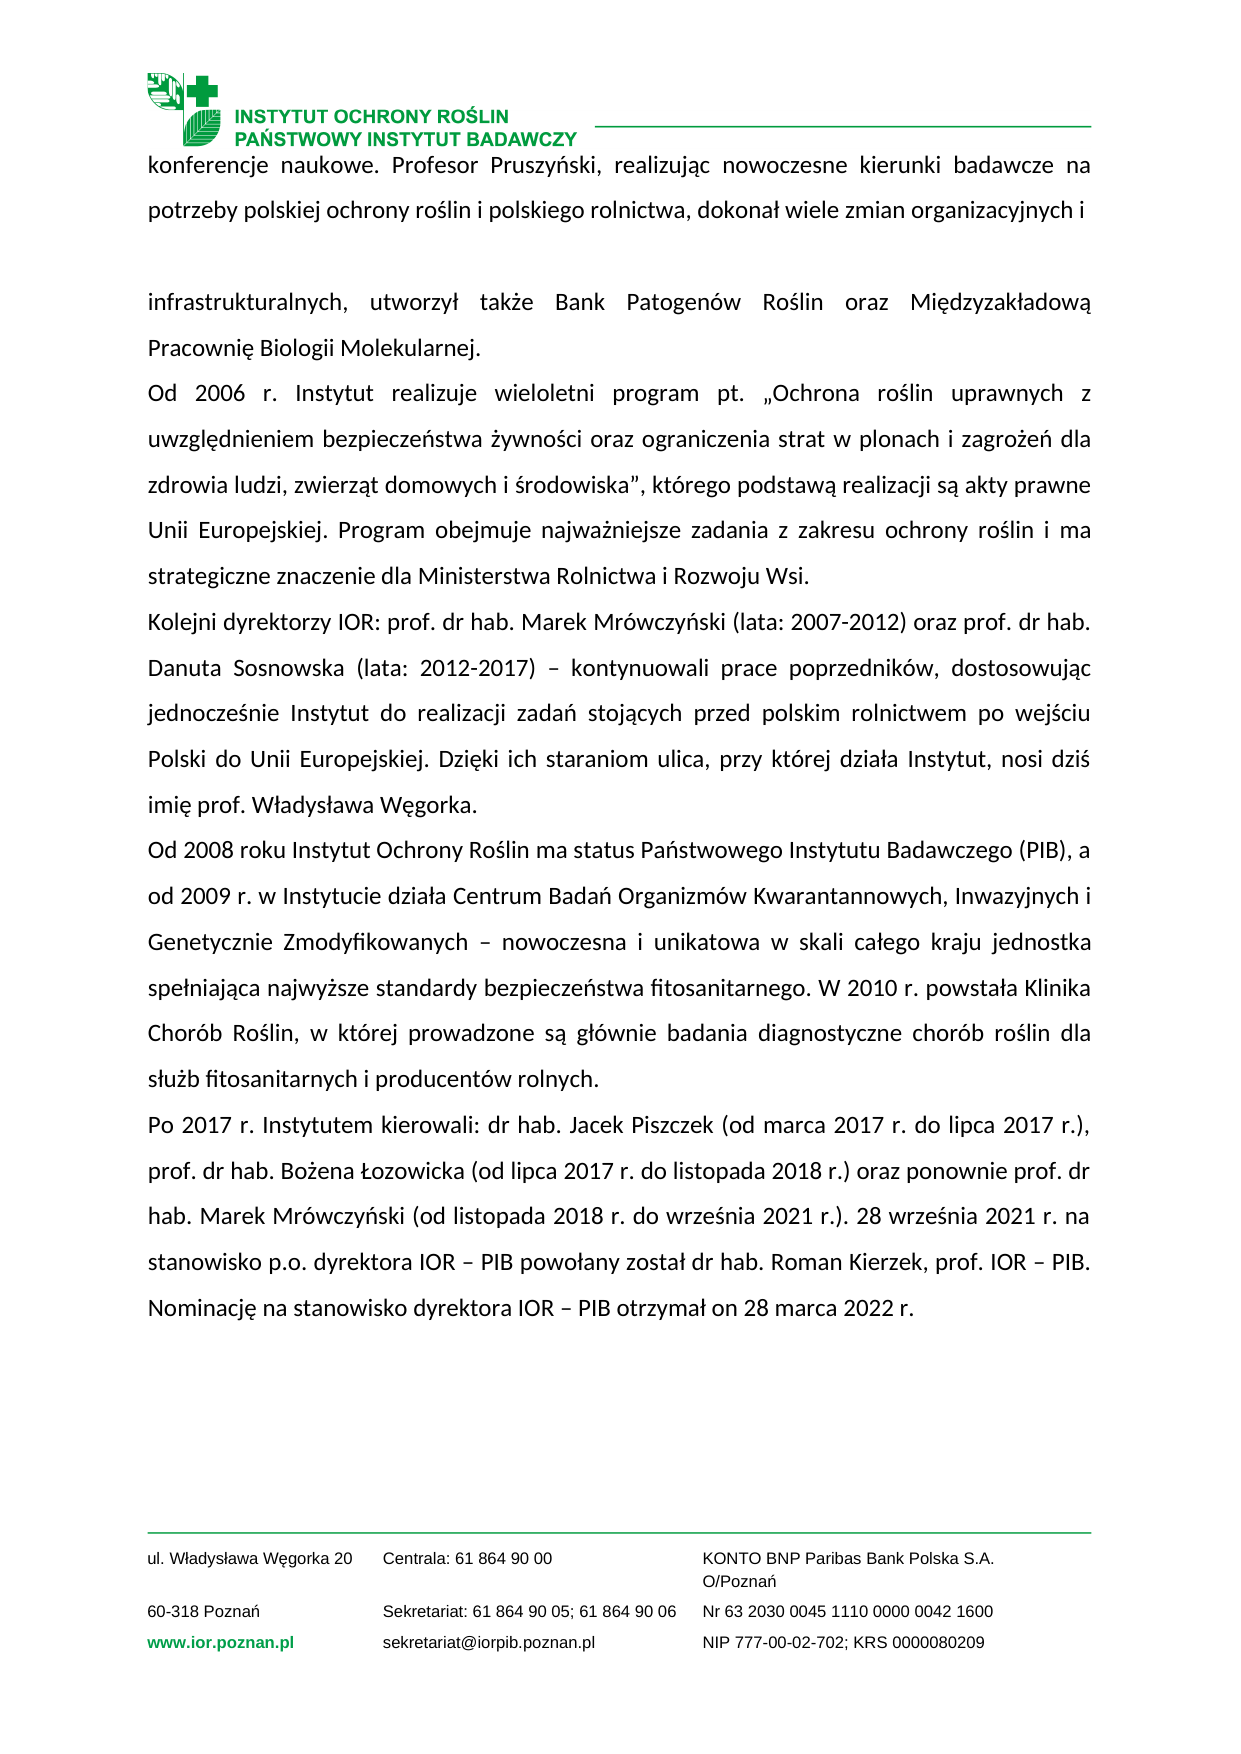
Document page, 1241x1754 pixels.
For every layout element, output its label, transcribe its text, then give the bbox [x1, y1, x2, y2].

text Po 2017 r. Instytutem kierowali: dr hab. Jacek Piszczek (od marca 2017 r. do lipca 2017 r.), prof. dr hab. Bożena Łozowicka (od lipca 2017 r. do listopada 2018 r.) oraz ponownie prof. dr hab. Marek Mrówczyński (od listopada 2018 r. do września 2021 r.). 28 września 2021 r. na stanowisko p.o. dyrektora IOR – PIB powołany został dr hab. Roman Kierzek, prof. IOR – PIB. Nominację na stanowisko dyrektora IOR – PIB otrzymał on 28 marca 2022 r. [148, 1109, 1093, 1322]
text Kolejni dyrektorzy IOR: prof. dr hab. Marek Mrówczyński (lata: 2007-2012) oraz prof. dr hab. Danuta Sosnowska (lata: 2012-2017) – kontynuowali prace poprzedników, dostosowując jednocześnie Instytut do realizacji zadań stojących przed polskim rolnictwem po wejściu Polski do Unii Europejskiej. Dzięki ich staraniom ulica, przy której działa Instytut, nosi dziś imię prof. Władysława Węgorka. [148, 606, 1093, 819]
picture [147, 73, 1092, 149]
text Od 2006 r. Instytut realizuje wieloletni program pt. „Ochrona roślin uprawnych z uwzględnieniem bezpieczeństwa żywności oraz ograniczenia strat w plonach i zagrożeń dla zdrowia ludzi, zwierząt domowych i środowiska”, którego podstawą realizacji są akty prawne Unii Europejskiej. Program obejmuje najważniejsze zadania z zakresu ochrony roślin i ma strategiczne znaczenie dla Ministerstwa Rolnictwa i Rozwoju Wsi. [148, 377, 1093, 591]
text infrastrukturalnych, utworzył także Bank Patogenów Roślin oraz Międzyzakładową Pracownię Biologii Molekularnej. [148, 286, 1093, 362]
picture [147, 1518, 1092, 1548]
text Od 2008 roku Instytut Ochrony Roślin ma status Państwowego Instytutu Badawczego (PIB), a od 2009 r. w Instytucie działa Centrum Badań Organizmów Kwarantannowych, Inwazyjnych i Genetycznie Zmodyfikowanych – nowoczesna i unikatowa w skali całego kraju jednostka spełniająca najwyższe standardy bezpieczeństwa fitosanitarnego. W 2010 r. powstała Klinika Chorób Roślin, w której prowadzone są głównie badania diagnostyczne chorób roślin dla służb fitosanitarnych i producentów rolnych. [148, 835, 1093, 1094]
